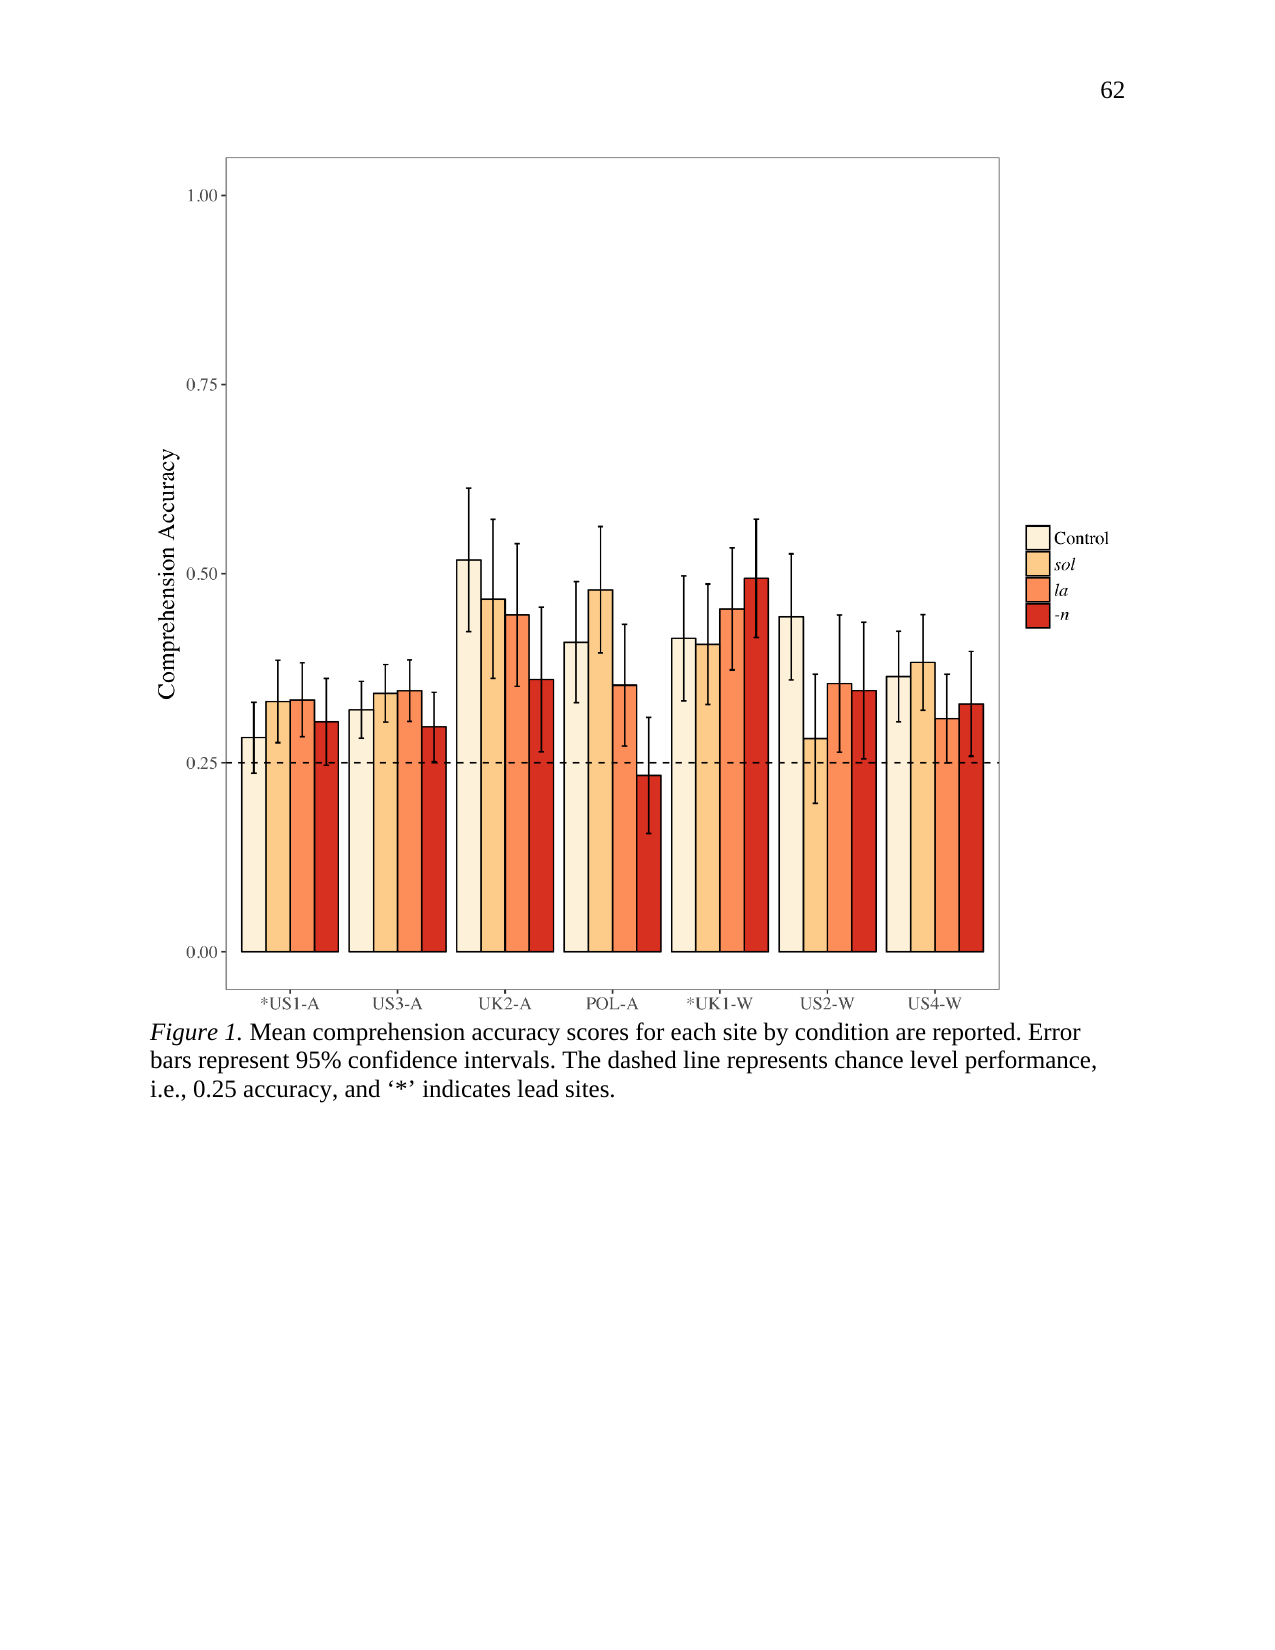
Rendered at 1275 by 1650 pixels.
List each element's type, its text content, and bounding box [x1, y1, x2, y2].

picture [150, 150, 1125, 1017]
text Figure 1. Mean comprehension accuracy scores for each site by condition are reported. Error bars represent 95% confidence intervals. The dashed line represents chance level performance, i.e., 0.25 accuracy, and ‘*’ indicates lead sites. [150, 1017, 1125, 1103]
